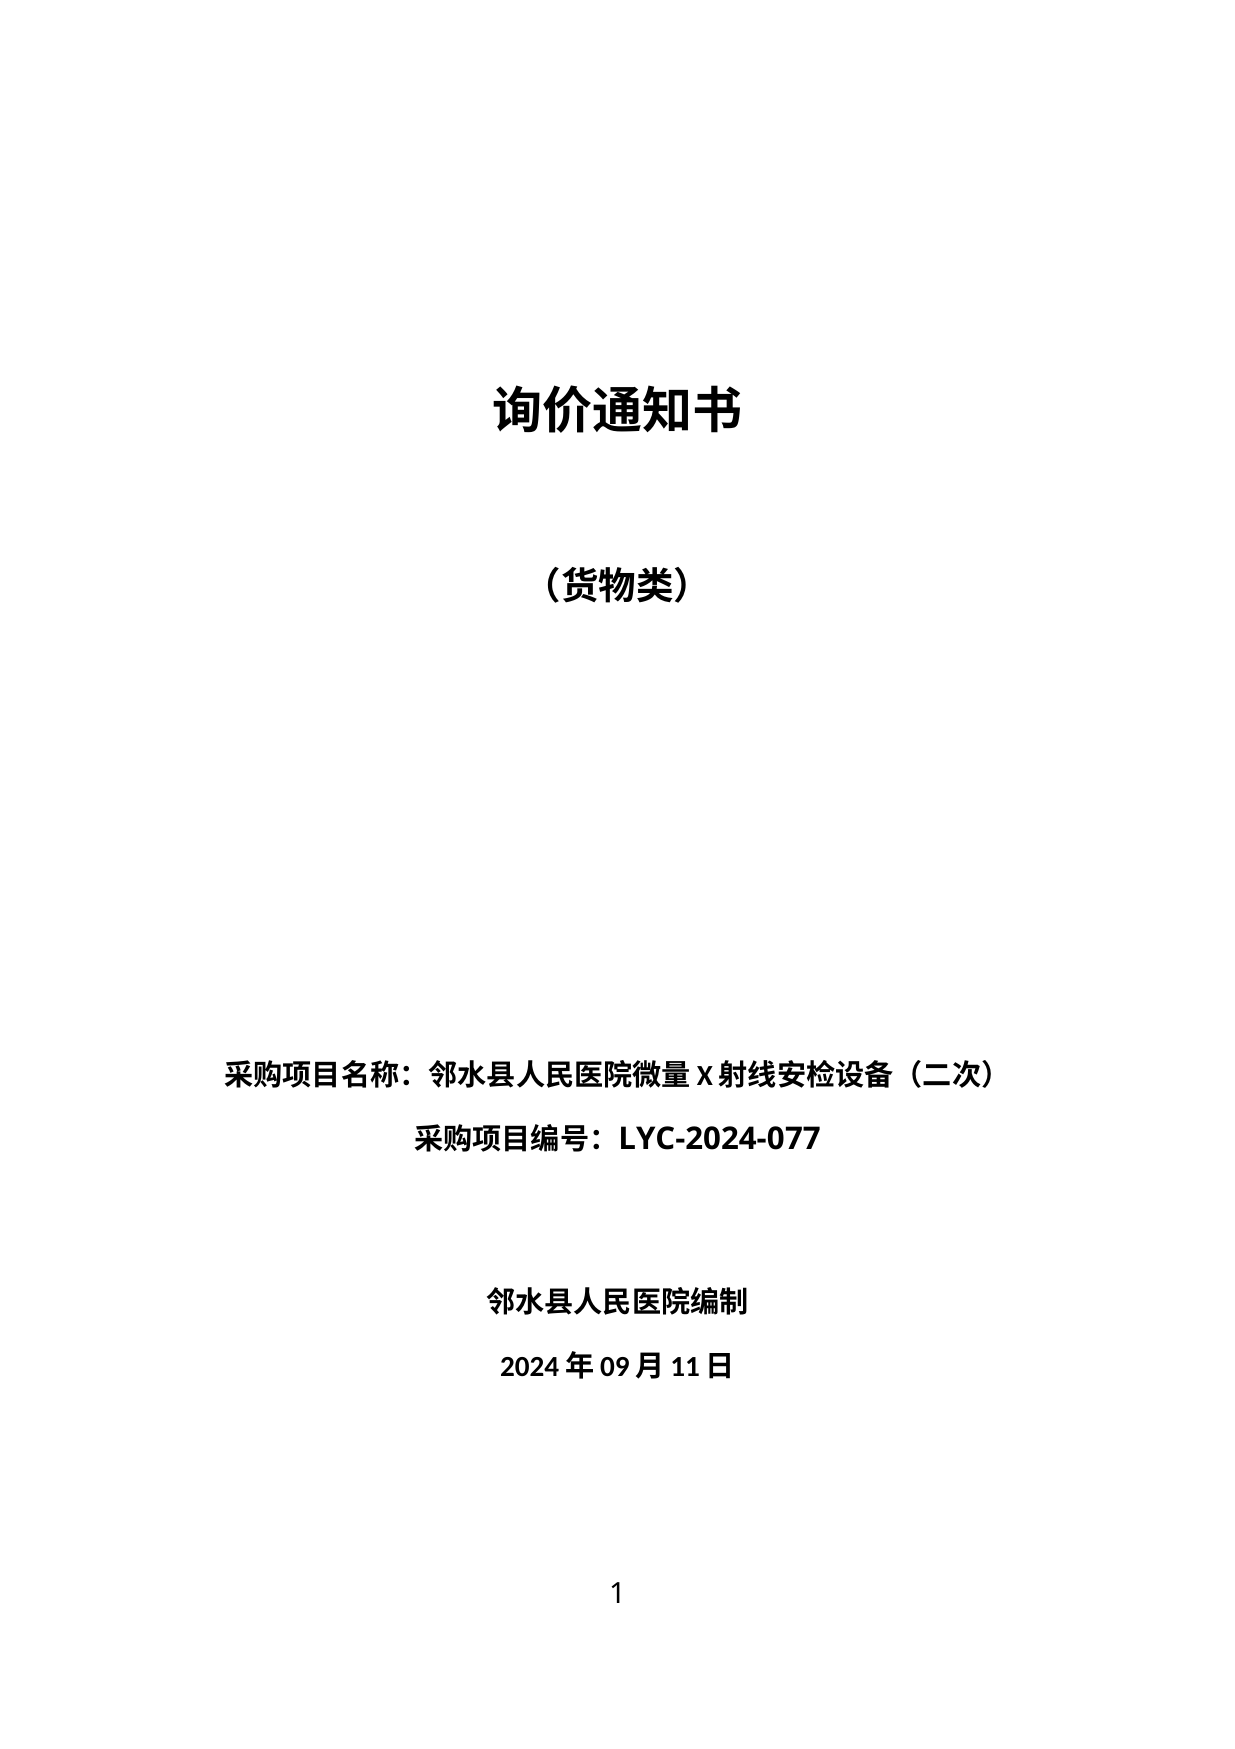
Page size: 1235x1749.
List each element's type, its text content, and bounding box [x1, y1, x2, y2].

text （货物类） [187, 553, 1047, 845]
text 采购项目编号：LYC-2024-077 [187, 1105, 1047, 1235]
text 询价通知书 [187, 358, 1047, 553]
text 采购项目名称：邻水县人民医院微量X射线安检设备（二次） [187, 1040, 1047, 1105]
text 2024年09月11日 [187, 1333, 1047, 1398]
text 邻水县人民医院编制 [187, 1268, 1047, 1333]
